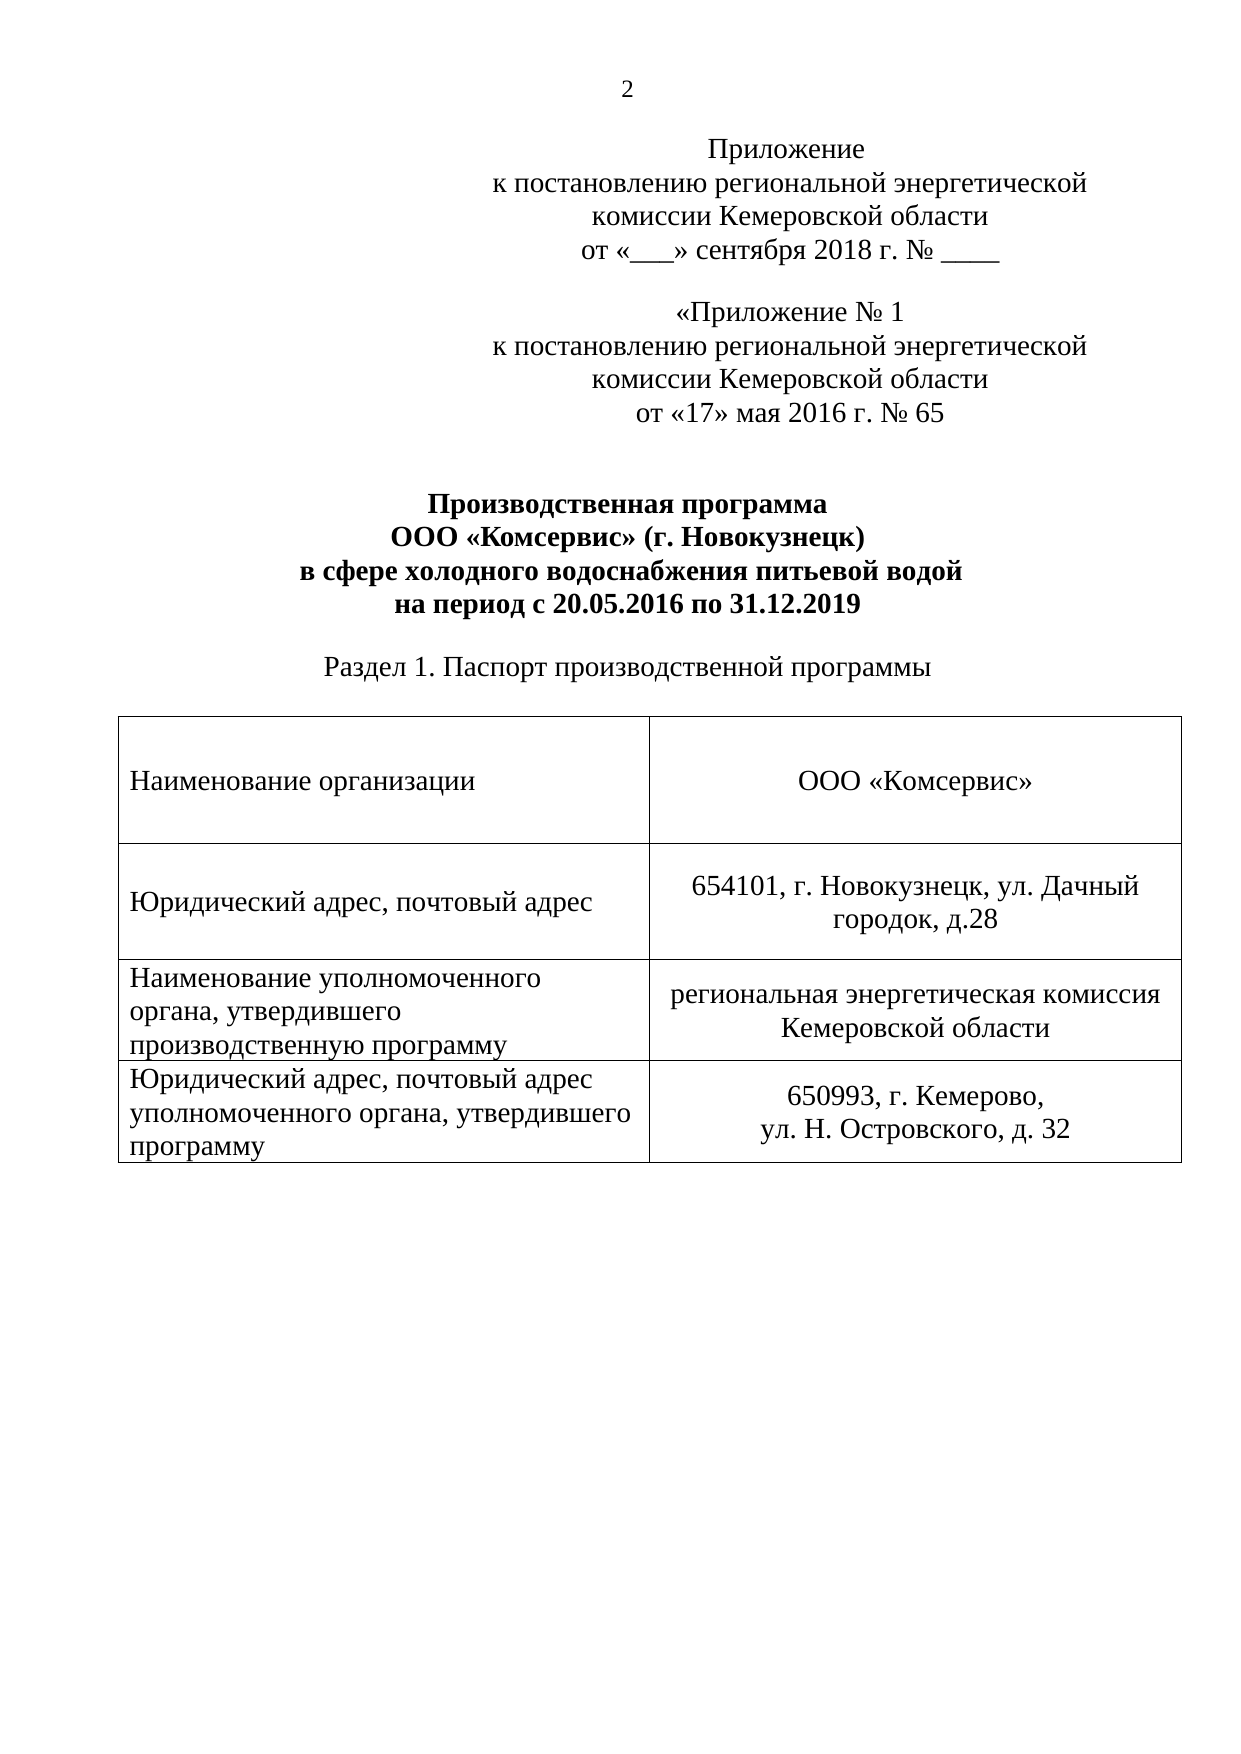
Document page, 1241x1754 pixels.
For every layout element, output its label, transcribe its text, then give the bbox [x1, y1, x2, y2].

text «Приложение № 1 к постановлению региональной энергетической комиссии Кемеровской области от «17» мая 2016 г. № 65 [487, 294, 1092, 428]
table_cell региональная энергетическая комиссия Кемеровской области [650, 960, 1181, 1060]
table_header ООО «Комсервис» [650, 717, 1181, 843]
table_header Наименование организации [119, 717, 649, 843]
text Раздел 1. Паспорт производственной программы [162, 649, 1092, 682]
table_cell 650993, г. Кемерово, ул. Н. Островского, д. 32 [650, 1061, 1181, 1162]
table_cell Юридический адрес, почтовый адрес [119, 844, 649, 959]
text Производственная программа [162, 486, 1092, 519]
text в сфере холодного водоснабжения питьевой водой [162, 553, 1092, 587]
text на период с 20.05.2016 по 31.12.2019 [162, 587, 1092, 620]
table_cell Наименование уполномоченного органа, утвердившего производственную программу [119, 960, 649, 1060]
text Приложение к постановлению региональной энергетической комиссии Кемеровской области от «___» сентября 2018 г. № ____ [487, 131, 1092, 266]
table_cell Юридический адрес, почтовый адрес уполномоченного органа, утвердившего программу [119, 1061, 649, 1162]
text ООО «Комсервис» (г. Новокузнецк) [162, 519, 1092, 553]
table_cell 654101, г. Новокузнецк, ул. Дачный городок, д.28 [650, 844, 1181, 959]
